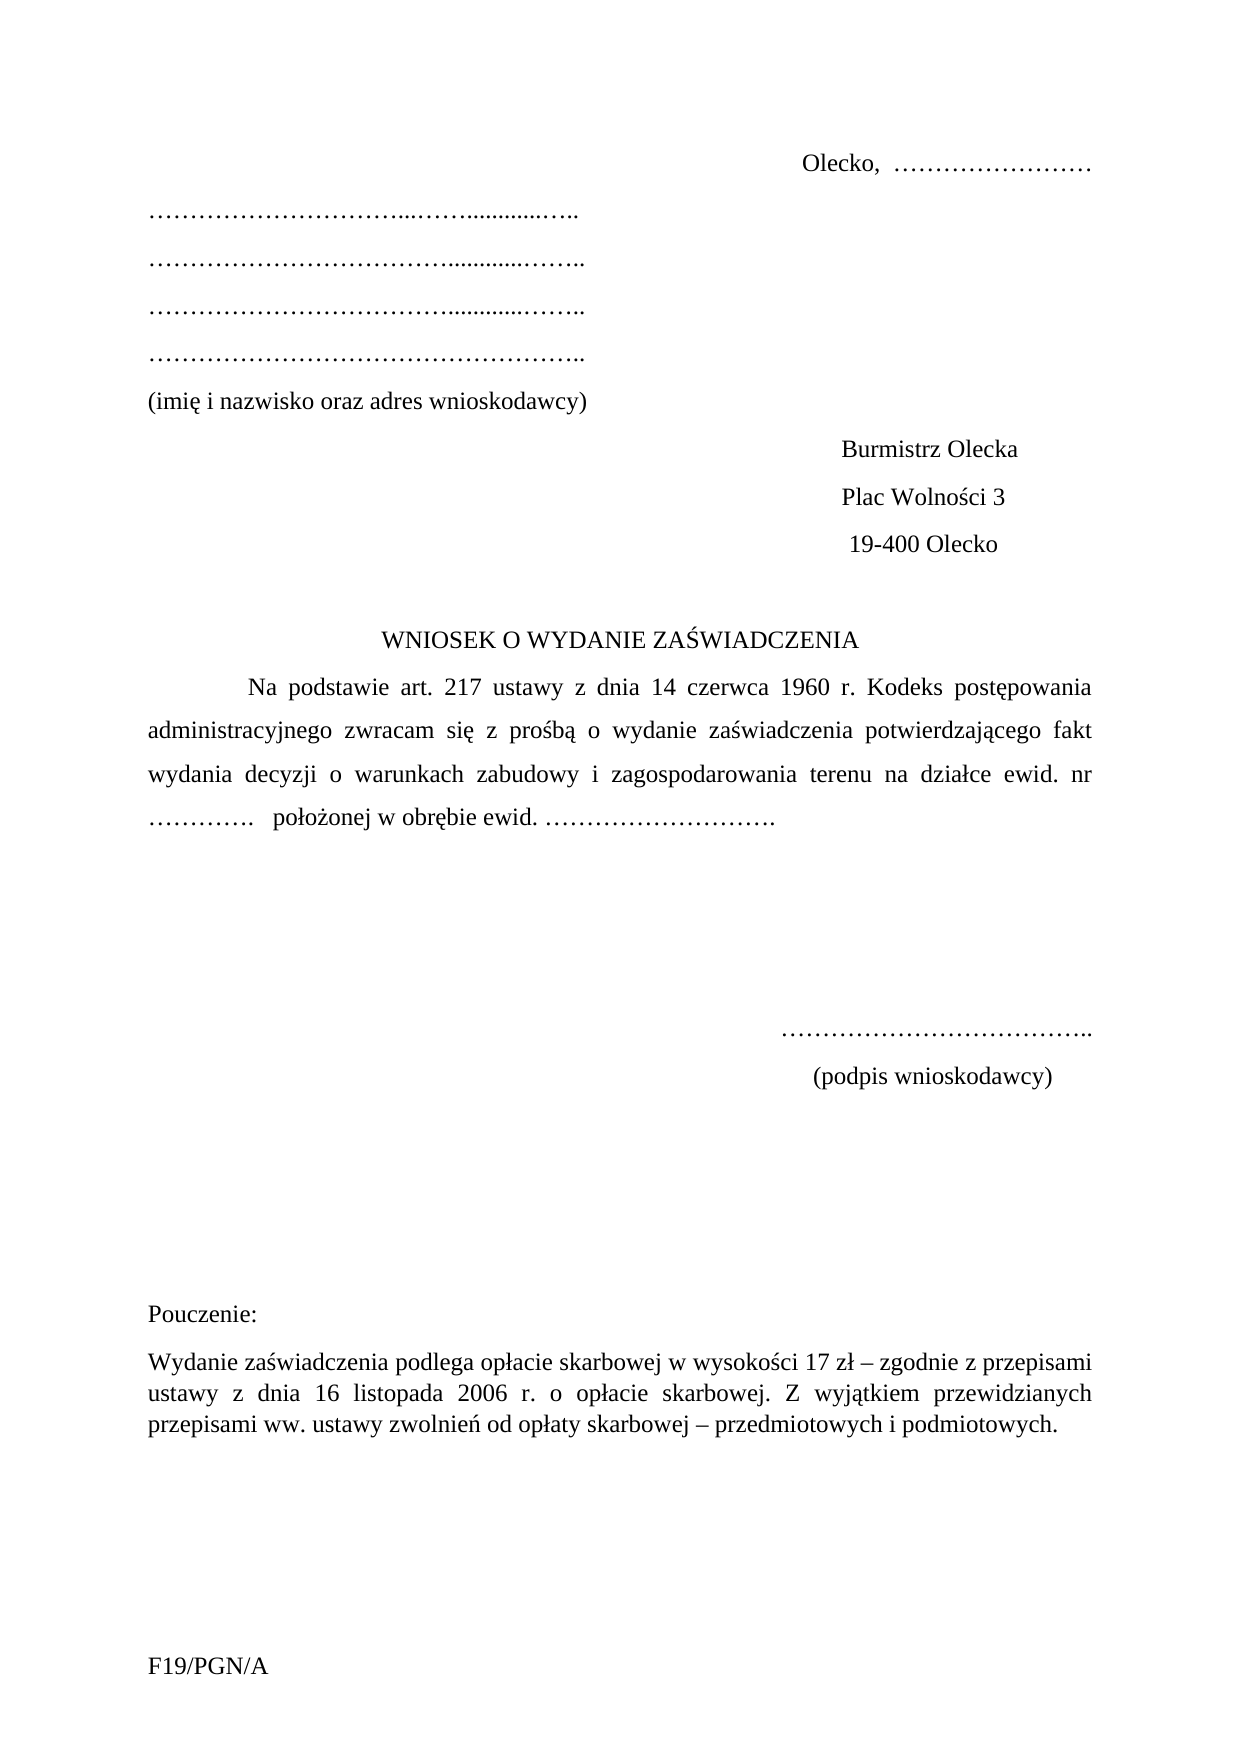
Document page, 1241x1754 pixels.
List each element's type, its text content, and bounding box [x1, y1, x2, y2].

text (imię i nazwisko oraz adres wnioskodawcy) [148, 386, 1093, 415]
text WNIOSEK O WYDANIE ZAŚWIADCZENIA [148, 625, 1093, 653]
text ………………………………............…….. [148, 243, 1093, 272]
text Plac Wolności 3 [148, 482, 1093, 510]
text Wydanie zaświadczenia podlega opłacie skarbowej w wysokości 17 zł – zgodnie z przepisami ustawy z dnia 16 listopada 2006 r. o opłacie skarbowej. Z wyjątkiem przewidzianych przepisami ww. ustawy zwolnień od opłaty skarbowej – przedmiotowych i podmiotowych. [148, 1347, 1093, 1438]
text …………………………...……............….. [148, 195, 1093, 224]
text ………………………………............…….. [148, 291, 1093, 319]
text Pouczenie: [148, 1299, 1093, 1328]
text 19-400 Olecko [148, 529, 1093, 558]
text Na podstawie art. 217 ustawy z dnia 14 czerwca 1960 r. Kodeks postępowania administracyjnego zwracam się z prośbą o wydanie zaświadczenia potwierdzającego fakt wydania decyzji o warunkach zabudowy i zagospodarowania terenu na działce ewid. nr …………. położonej w obrębie ewid. ………………………. [148, 672, 1093, 831]
text (podpis wnioskodawcy) [148, 1061, 1093, 1089]
text Olecko, …………………… [148, 148, 1093, 176]
text …………………………………………….. [148, 338, 1093, 367]
text ……………………………….. [148, 1013, 1093, 1042]
text Burmistrz Olecka [148, 434, 1093, 463]
